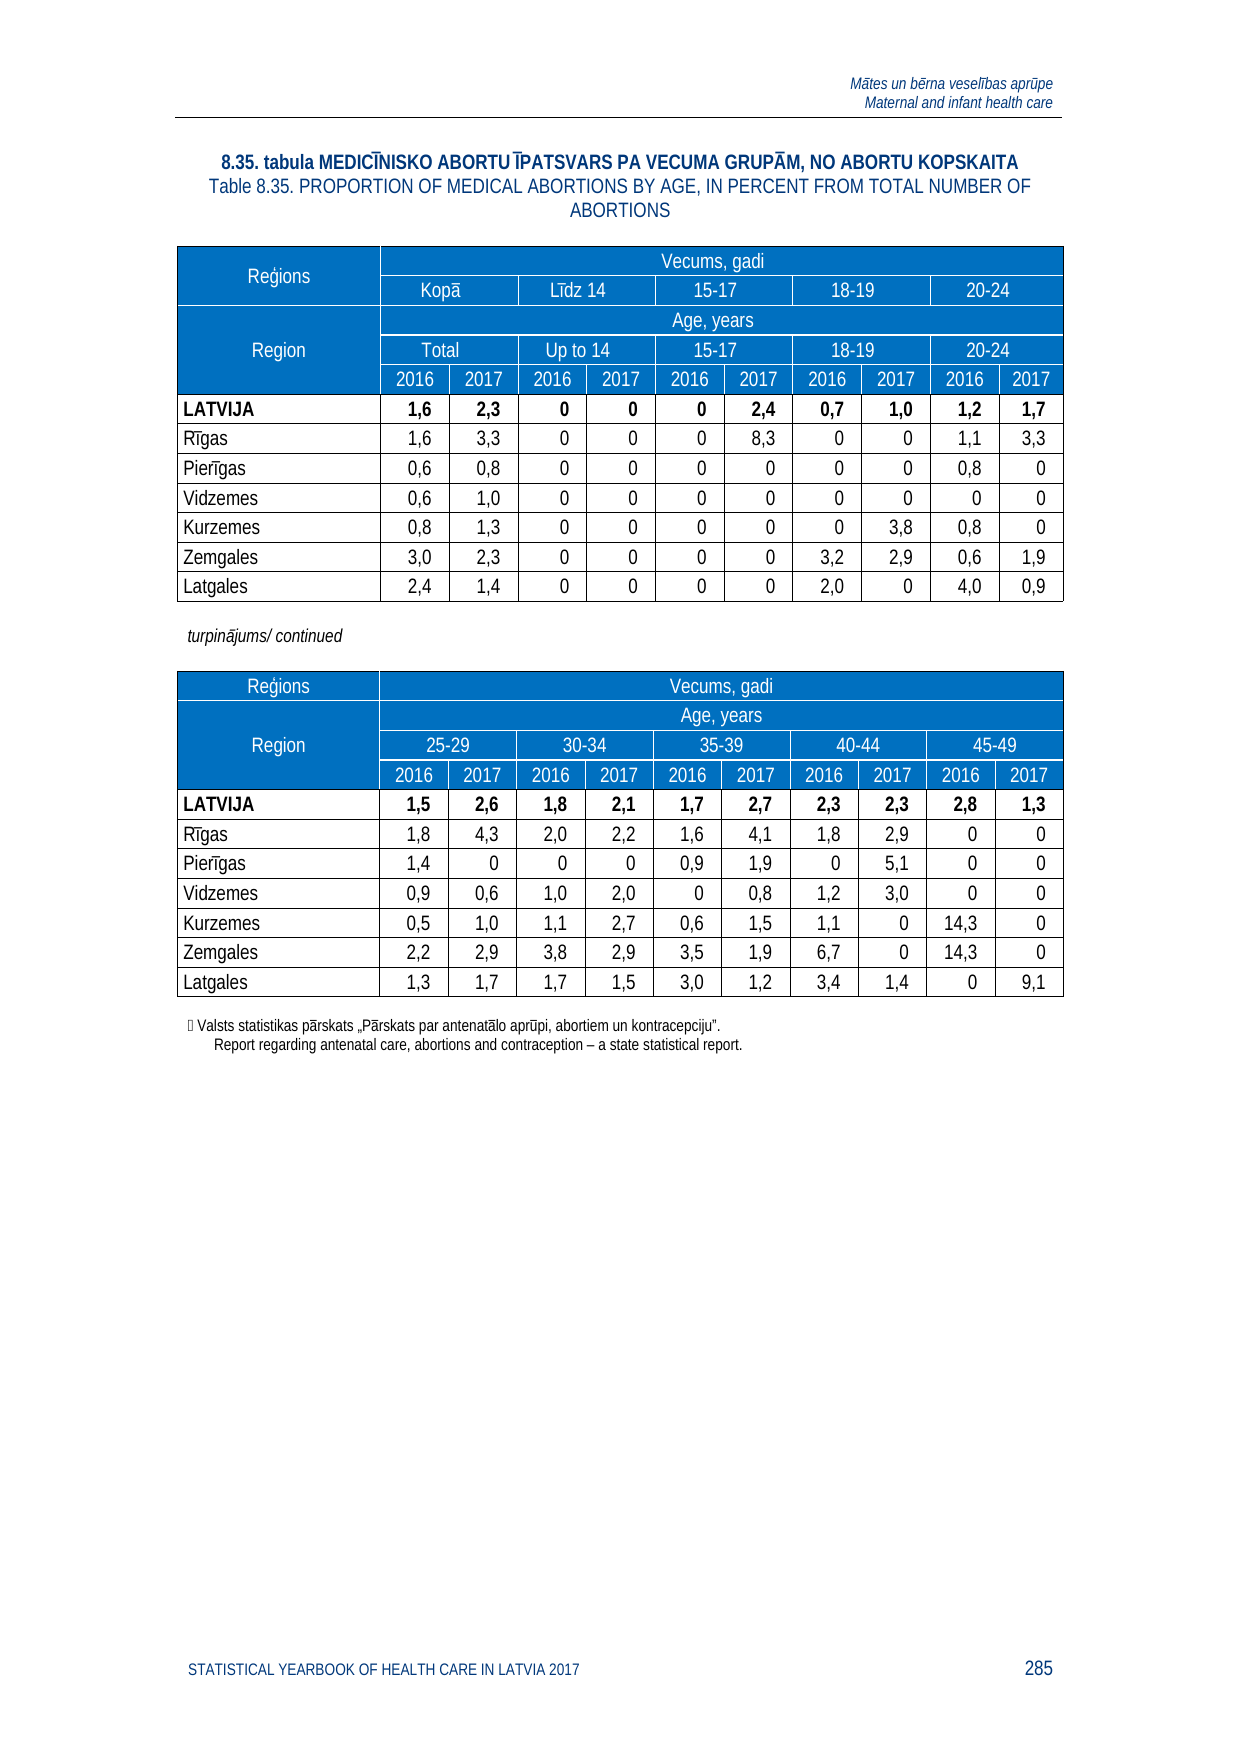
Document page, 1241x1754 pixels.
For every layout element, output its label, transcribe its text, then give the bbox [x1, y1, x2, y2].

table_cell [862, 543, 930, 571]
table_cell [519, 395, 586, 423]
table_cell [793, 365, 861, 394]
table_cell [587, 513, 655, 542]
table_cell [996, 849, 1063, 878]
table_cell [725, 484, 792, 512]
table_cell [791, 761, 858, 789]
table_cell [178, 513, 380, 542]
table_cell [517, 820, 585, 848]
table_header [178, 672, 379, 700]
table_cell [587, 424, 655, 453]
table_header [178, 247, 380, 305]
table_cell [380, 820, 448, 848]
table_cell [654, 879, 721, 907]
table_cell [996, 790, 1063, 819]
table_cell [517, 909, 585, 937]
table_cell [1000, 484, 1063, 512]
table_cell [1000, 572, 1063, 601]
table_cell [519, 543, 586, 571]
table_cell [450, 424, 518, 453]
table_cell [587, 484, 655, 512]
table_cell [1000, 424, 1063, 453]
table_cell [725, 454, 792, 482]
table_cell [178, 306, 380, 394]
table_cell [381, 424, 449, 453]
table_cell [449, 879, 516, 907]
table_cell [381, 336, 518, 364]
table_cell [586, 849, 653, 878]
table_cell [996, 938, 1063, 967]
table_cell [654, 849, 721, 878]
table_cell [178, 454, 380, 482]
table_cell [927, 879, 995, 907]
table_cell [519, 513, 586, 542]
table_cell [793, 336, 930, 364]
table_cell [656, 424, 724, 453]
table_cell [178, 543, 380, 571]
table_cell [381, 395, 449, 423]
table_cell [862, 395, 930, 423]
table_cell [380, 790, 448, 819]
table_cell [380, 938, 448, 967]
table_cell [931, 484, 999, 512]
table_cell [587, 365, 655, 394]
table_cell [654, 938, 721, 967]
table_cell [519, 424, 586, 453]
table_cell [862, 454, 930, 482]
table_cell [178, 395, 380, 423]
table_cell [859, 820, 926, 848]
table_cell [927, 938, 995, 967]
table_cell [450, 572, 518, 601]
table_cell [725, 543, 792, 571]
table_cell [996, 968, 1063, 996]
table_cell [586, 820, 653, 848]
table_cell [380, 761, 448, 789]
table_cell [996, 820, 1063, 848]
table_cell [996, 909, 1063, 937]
subtitle Table 8.35. PROPORTION OF MEDICAL ABORTIONS BY AGE, IN PERCENT FROM TOTAL NUMBER OF ABORTIONS [187, 174, 1053, 222]
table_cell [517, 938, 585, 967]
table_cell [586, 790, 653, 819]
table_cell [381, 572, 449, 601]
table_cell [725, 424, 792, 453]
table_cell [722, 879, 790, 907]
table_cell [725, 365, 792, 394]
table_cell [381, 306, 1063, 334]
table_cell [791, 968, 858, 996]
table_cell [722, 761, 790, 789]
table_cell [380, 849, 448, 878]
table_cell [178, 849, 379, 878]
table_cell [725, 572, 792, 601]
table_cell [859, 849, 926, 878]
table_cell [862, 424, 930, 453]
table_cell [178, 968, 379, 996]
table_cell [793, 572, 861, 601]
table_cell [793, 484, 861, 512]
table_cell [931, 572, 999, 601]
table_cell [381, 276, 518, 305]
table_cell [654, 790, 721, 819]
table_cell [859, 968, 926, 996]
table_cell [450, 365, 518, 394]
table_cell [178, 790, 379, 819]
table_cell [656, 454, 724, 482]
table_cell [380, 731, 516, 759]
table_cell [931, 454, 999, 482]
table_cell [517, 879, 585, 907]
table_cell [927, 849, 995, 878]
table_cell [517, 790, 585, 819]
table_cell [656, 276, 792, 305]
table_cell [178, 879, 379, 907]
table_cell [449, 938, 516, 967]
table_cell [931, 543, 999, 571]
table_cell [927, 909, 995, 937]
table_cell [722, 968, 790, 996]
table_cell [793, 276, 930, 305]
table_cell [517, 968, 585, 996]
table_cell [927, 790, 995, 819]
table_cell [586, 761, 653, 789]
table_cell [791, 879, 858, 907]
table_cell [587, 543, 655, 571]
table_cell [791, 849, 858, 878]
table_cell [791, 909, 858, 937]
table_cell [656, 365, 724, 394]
text turpinājums/ continued [187, 625, 1053, 647]
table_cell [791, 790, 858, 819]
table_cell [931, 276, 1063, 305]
text Report regarding antenatal care, abortions and contraception – a state statistical report. [187, 1035, 1053, 1054]
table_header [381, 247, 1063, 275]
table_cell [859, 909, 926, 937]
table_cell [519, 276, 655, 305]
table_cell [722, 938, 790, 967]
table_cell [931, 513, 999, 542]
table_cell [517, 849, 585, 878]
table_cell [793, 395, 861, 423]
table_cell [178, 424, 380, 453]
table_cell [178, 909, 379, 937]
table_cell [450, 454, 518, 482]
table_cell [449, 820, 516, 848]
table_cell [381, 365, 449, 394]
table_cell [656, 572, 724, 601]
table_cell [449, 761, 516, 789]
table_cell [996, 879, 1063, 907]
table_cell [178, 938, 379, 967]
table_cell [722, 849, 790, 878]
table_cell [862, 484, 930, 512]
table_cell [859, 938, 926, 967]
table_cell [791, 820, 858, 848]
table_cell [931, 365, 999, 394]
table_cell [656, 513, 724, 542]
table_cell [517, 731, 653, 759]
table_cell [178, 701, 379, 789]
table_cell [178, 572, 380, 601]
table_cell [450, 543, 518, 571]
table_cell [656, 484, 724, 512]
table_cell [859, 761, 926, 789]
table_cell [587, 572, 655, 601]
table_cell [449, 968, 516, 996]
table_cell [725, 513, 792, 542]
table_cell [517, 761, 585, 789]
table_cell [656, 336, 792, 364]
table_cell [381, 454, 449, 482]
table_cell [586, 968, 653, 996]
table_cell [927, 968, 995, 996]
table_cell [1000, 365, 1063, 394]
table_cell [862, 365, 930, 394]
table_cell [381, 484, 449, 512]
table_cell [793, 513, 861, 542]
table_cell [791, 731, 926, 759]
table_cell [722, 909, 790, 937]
subtitle 8.35. tabula MEDICĪNISKO ABORTU ĪPATSVARS PA VECUMA GRUPĀM, NO ABORTU KOPSKAITA [187, 150, 1053, 174]
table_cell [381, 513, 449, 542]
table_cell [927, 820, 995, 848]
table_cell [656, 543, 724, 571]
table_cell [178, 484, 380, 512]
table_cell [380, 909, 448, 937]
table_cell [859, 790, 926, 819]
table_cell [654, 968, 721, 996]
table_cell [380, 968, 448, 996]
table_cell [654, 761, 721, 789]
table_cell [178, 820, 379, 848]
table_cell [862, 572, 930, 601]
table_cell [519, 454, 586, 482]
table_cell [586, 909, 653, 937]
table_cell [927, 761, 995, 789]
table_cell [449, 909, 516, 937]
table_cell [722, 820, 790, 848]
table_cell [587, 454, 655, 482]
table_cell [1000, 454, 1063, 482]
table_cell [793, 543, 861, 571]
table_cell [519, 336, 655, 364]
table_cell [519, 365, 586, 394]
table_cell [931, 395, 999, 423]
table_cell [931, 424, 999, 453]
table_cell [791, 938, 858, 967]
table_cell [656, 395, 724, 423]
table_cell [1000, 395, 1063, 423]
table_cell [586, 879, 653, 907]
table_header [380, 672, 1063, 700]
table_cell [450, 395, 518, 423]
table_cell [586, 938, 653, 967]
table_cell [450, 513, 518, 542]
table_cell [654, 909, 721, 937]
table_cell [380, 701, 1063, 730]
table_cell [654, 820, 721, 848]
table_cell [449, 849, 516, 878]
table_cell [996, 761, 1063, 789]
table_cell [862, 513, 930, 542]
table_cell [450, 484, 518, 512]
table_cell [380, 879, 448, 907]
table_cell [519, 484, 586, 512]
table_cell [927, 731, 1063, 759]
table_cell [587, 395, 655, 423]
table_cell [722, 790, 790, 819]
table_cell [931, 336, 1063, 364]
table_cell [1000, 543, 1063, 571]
text Valsts statistikas pārskats „Pārskats par antenatālo aprūpi, abortiem un kontracepciju”. [187, 1016, 1053, 1035]
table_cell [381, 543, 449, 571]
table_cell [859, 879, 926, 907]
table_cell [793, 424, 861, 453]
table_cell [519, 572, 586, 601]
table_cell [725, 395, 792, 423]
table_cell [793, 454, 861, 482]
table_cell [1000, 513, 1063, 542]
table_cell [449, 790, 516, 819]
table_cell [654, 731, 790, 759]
